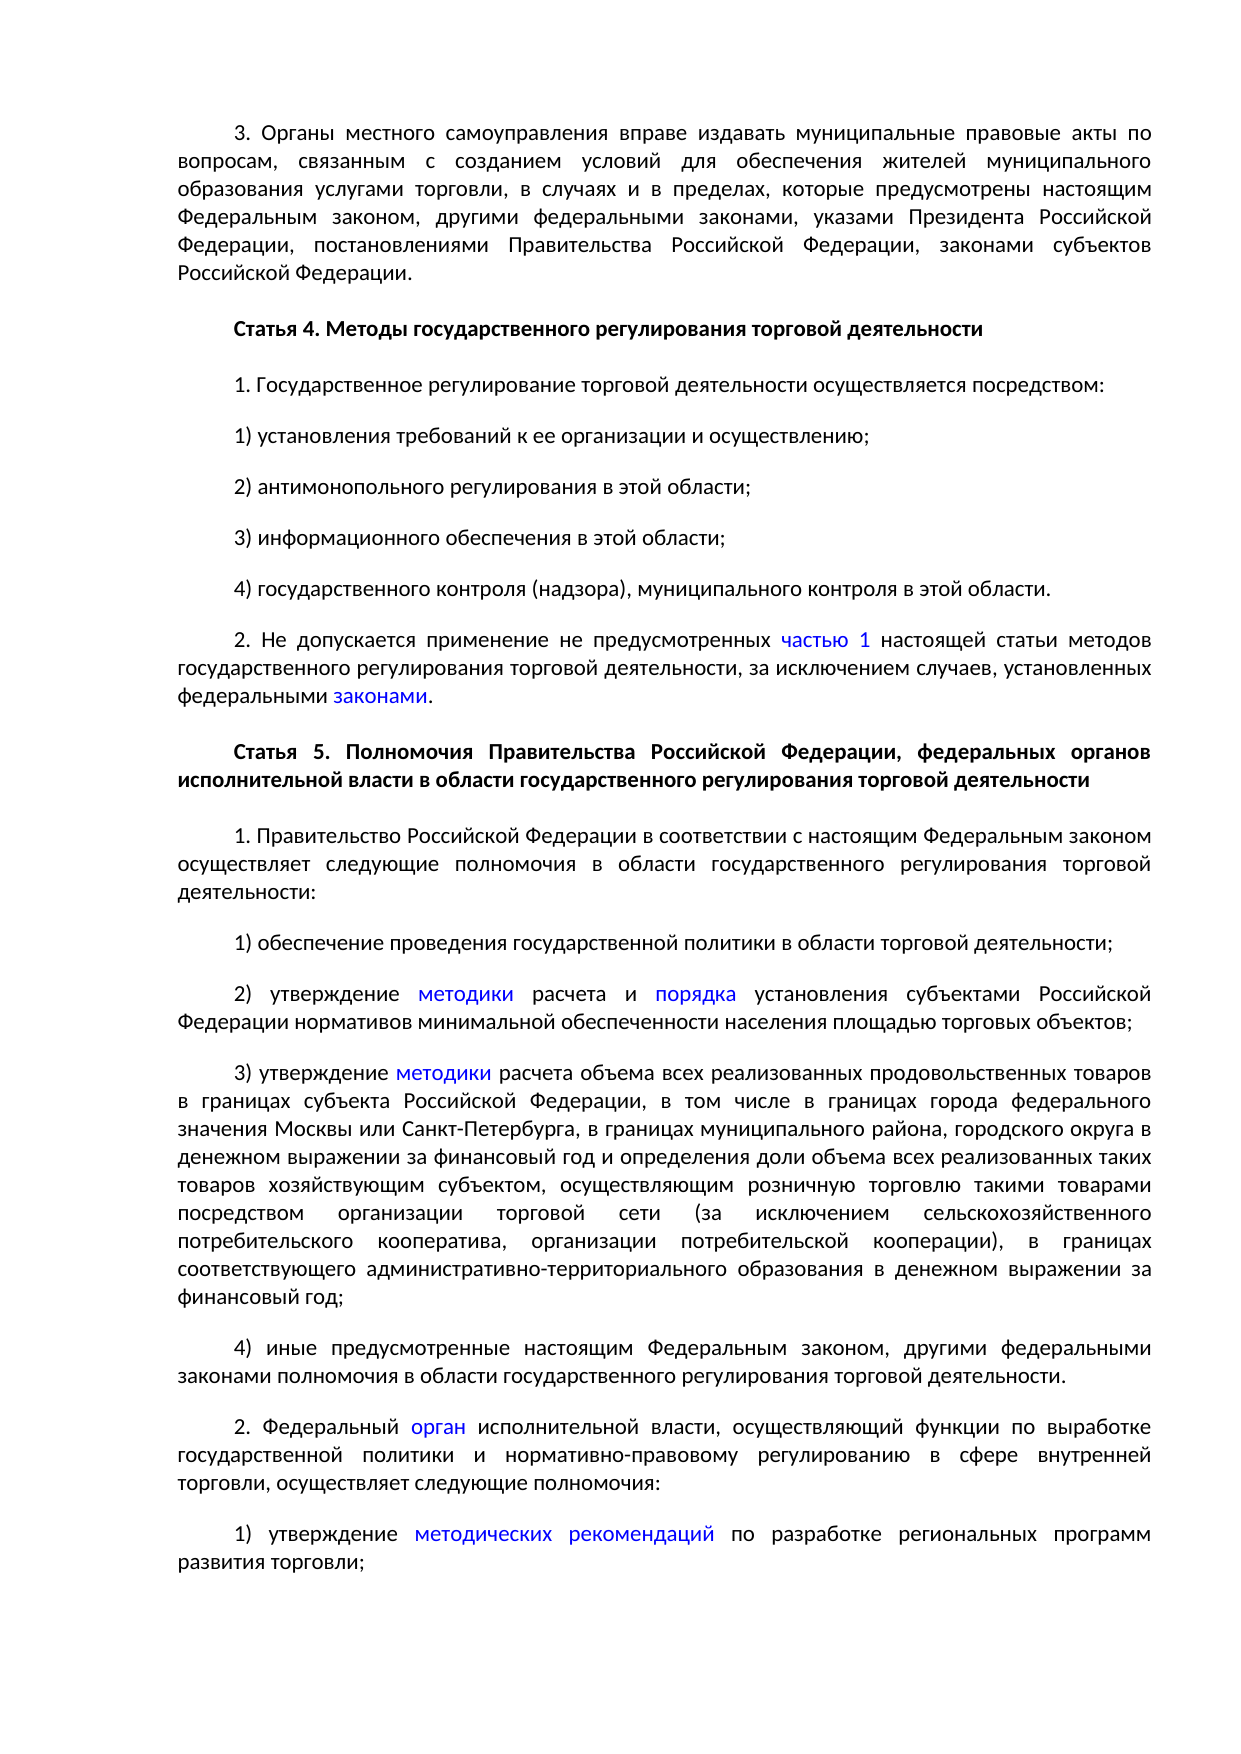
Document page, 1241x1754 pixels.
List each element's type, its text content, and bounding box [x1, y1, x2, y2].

text 1. Правительство Российской Федерации в соответствии с настоящим Федеральным законом осуществляет следующие полномочия в области государственного регулирования торговой деятельности: [177, 821, 1152, 905]
text 4) государственного контроля (надзора), муниципального контроля в этой области. [177, 574, 1152, 602]
text 2. Федеральный орган исполнительной власти, осуществляющий функции по выработке государственной политики и нормативно-правовому регулированию в сфере внутренней торговли, осуществляет следующие полномочия: [177, 1412, 1152, 1496]
text 3) информационного обеспечения в этой области; [177, 523, 1152, 551]
text 2) антимонопольного регулирования в этой области; [177, 472, 1152, 500]
text 4) иные предусмотренные настоящим Федеральным законом, другими федеральными законами полномочия в области государственного регулирования торговой деятельности. [177, 1333, 1152, 1389]
text 2) утверждение методики расчета и порядка установления субъектами Российской Федерации нормативов минимальной обеспеченности населения площадью торговых объектов; [177, 979, 1152, 1035]
text 3) утверждение методики расчета объема всех реализованных продовольственных товаров в границах субъекта Российской Федерации, в том числе в границах города федерального значения Москвы или Санкт-Петербурга, в границах муниципального района, городского округа в денежном выражении за финансовый год и определения доли объема всех реализованных таких товаров хозяйствующим субъектом, осуществляющим розничную торговлю такими товарами посредством организации торговой сети (за исключением сельскохозяйственного потребительского кооператива, организации потребительской кооперации), в границах соответствующего административно-территориального образования в денежном выражении за финансовый год; [177, 1058, 1152, 1310]
text 1) утверждение методических рекомендаций по разработке региональных программ развития торговли; [177, 1519, 1152, 1575]
title Статья 5. Полномочия Правительства Российской Федерации, федеральных органов исполнительной власти в области государственного регулирования торговой деятельности [177, 737, 1152, 793]
text 1) обеспечение проведения государственной политики в области торговой деятельности; [177, 928, 1152, 956]
text 1. Государственное регулирование торговой деятельности осуществляется посредством: [177, 370, 1152, 398]
title Статья 4. Методы государственного регулирования торговой деятельности [177, 314, 1152, 342]
text 3. Органы местного самоуправления вправе издавать муниципальные правовые акты по вопросам, связанным с созданием условий для обеспечения жителей муниципального образования услугами торговли, в случаях и в пределах, которые предусмотрены настоящим Федеральным законом, другими федеральными законами, указами Президента Российской Федерации, постановлениями Правительства Российской Федерации, законами субъектов Российской Федерации. [177, 118, 1152, 286]
text 2. Не допускается применение не предусмотренных частью 1 настоящей статьи методов государственного регулирования торговой деятельности, за исключением случаев, установленных федеральными законами. [177, 625, 1152, 709]
text 1) установления требований к ее организации и осуществлению; [177, 421, 1152, 449]
